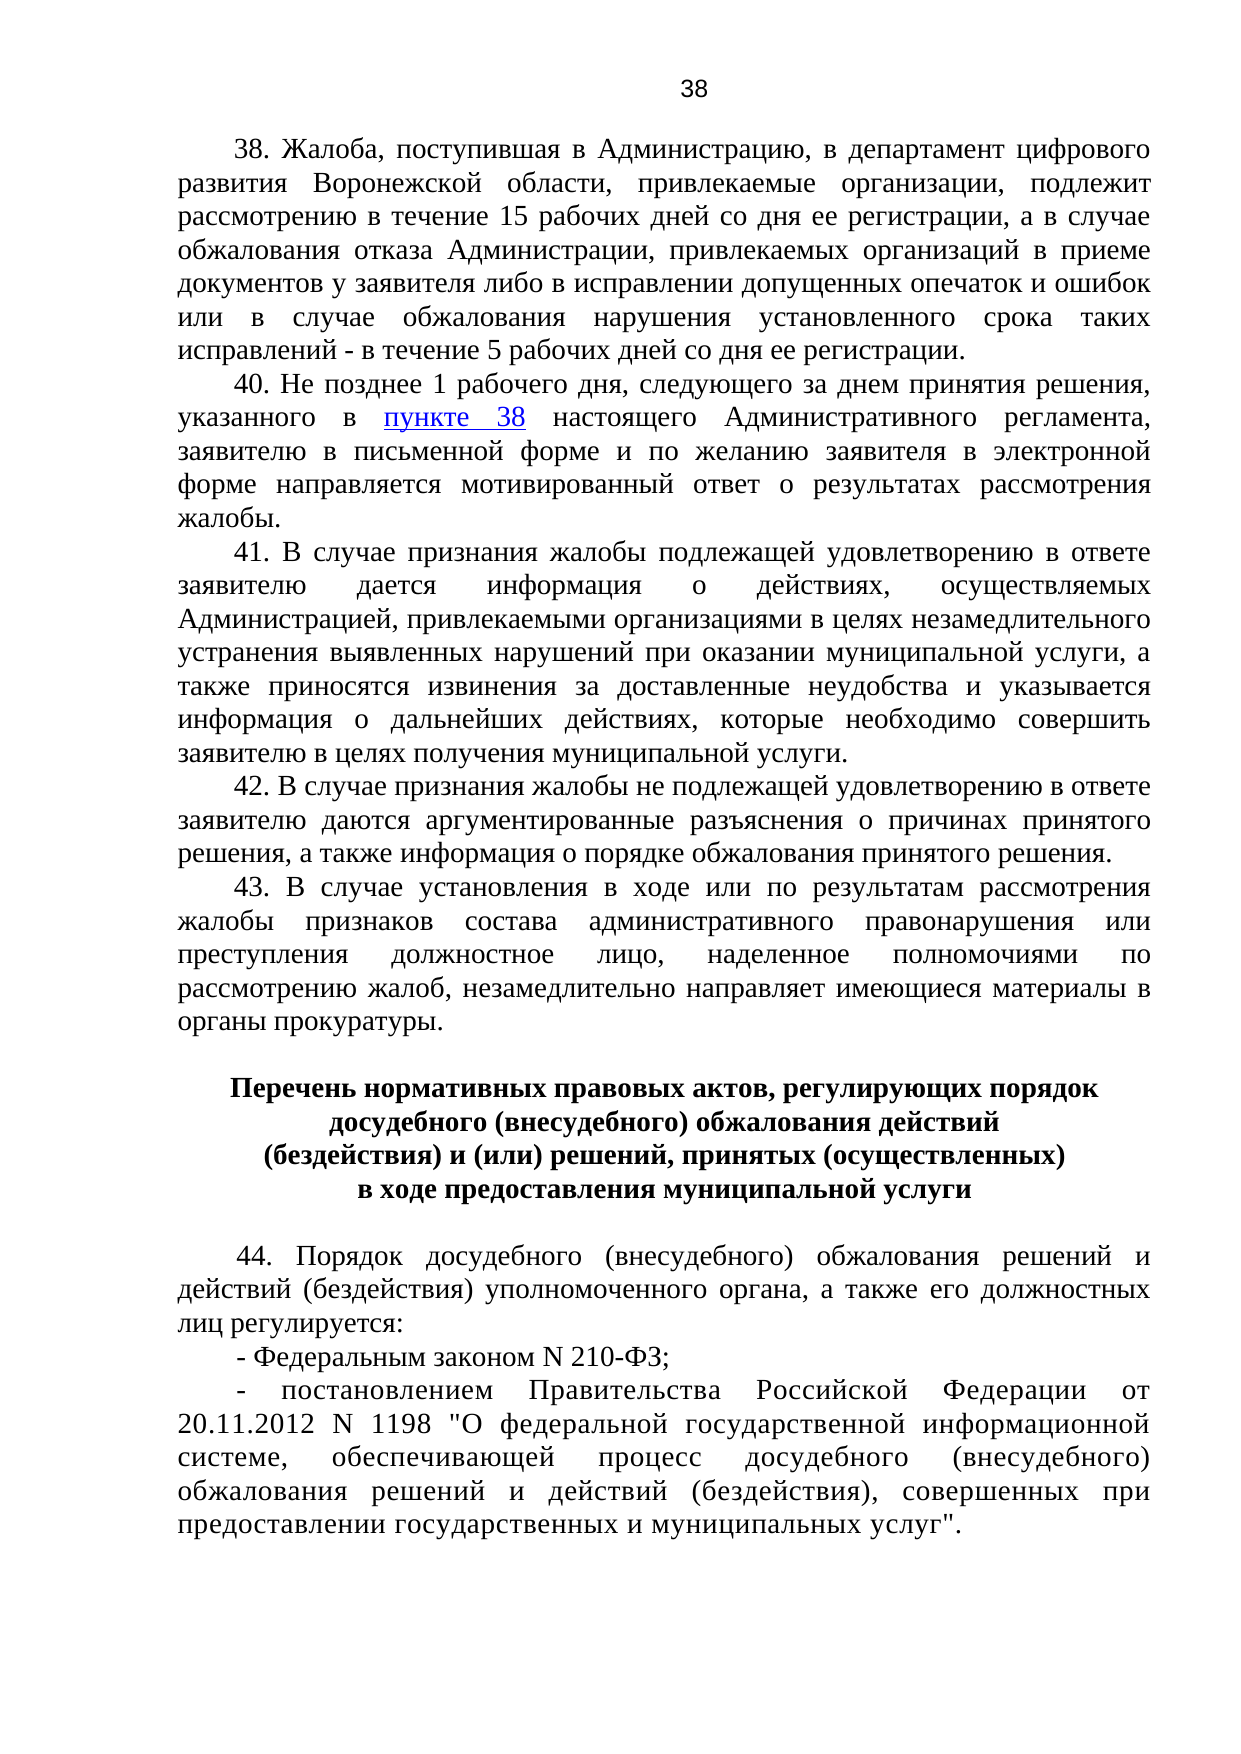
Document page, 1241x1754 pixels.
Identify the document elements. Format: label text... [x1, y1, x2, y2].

text 38. Жалоба, поступившая в Администрацию, в департамент цифрового развития Воронежской области, привлекаемые организации, подлежит рассмотрению в течение 15 рабочих дней со дня ее регистрации, а в случае обжалования отказа Администрации, привлекаемых организаций в приеме документов у заявителя либо в исправлении допущенных опечаток и ошибок или в случае обжалования нарушения установленного срока таких исправлений - в течение 5 рабочих дней со дня ее регистрации. [177, 131, 1152, 366]
text 41. В случае признания жалобы подлежащей удовлетворению в ответе заявителю дается информация о действиях, осуществляемых Администрацией, привлекаемыми организациями в целях незамедлительного устранения выявленных нарушений при оказании муниципальной услуги, а также приносятся извинения за доставленные неудобства и указывается информация о дальнейших действиях, которые необходимо совершить заявителю в целях получения муниципальной услуги. [177, 534, 1152, 768]
text 44. Порядок досудебного (внесудебного) обжалования решений и действий (бездействия) уполномоченного органа, а также его должностных лиц регулируется: [177, 1238, 1152, 1339]
text - постановлением Правительства Российской Федерации от 20.11.2012 N 1198 "О федеральной государственной информационной системе, обеспечивающей процесс досудебного (внесудебного) обжалования решений и действий (бездействия), совершенных при предоставлении государственных и муниципальных услуг". [177, 1372, 1152, 1540]
text 42. В случае признания жалобы не подлежащей удовлетворению в ответе заявителю даются аргументированные разъяснения о причинах принятого решения, а также информация о порядке обжалования принятого решения. [177, 768, 1152, 869]
subtitle досудебного (внесудебного) обжалования действий [177, 1104, 1152, 1137]
subtitle (бездействия) и (или) решений, принятых (осуществленных) [177, 1137, 1152, 1171]
subtitle Перечень нормативных правовых актов, регулирующих порядок [177, 1070, 1152, 1104]
subtitle в ходе предоставления муниципальной услуги [177, 1171, 1152, 1204]
text - Федеральным законом N 210-ФЗ; [177, 1339, 1152, 1372]
text 40. Не позднее 1 рабочего дня, следующего за днем принятия решения, указанного в пункте 38 настоящего Административного регламента, заявителю в письменной форме и по желанию заявителя в электронной форме направляется мотивированный ответ о результатах рассмотрения жалобы. [177, 366, 1152, 534]
text 43. В случае установления в ходе или по результатам рассмотрения жалобы признаков состава административного правонарушения или преступления должностное лицо, наделенное полномочиями по рассмотрению жалоб, незамедлительно направляет имеющиеся материалы в органы прокуратуры. [177, 869, 1152, 1037]
